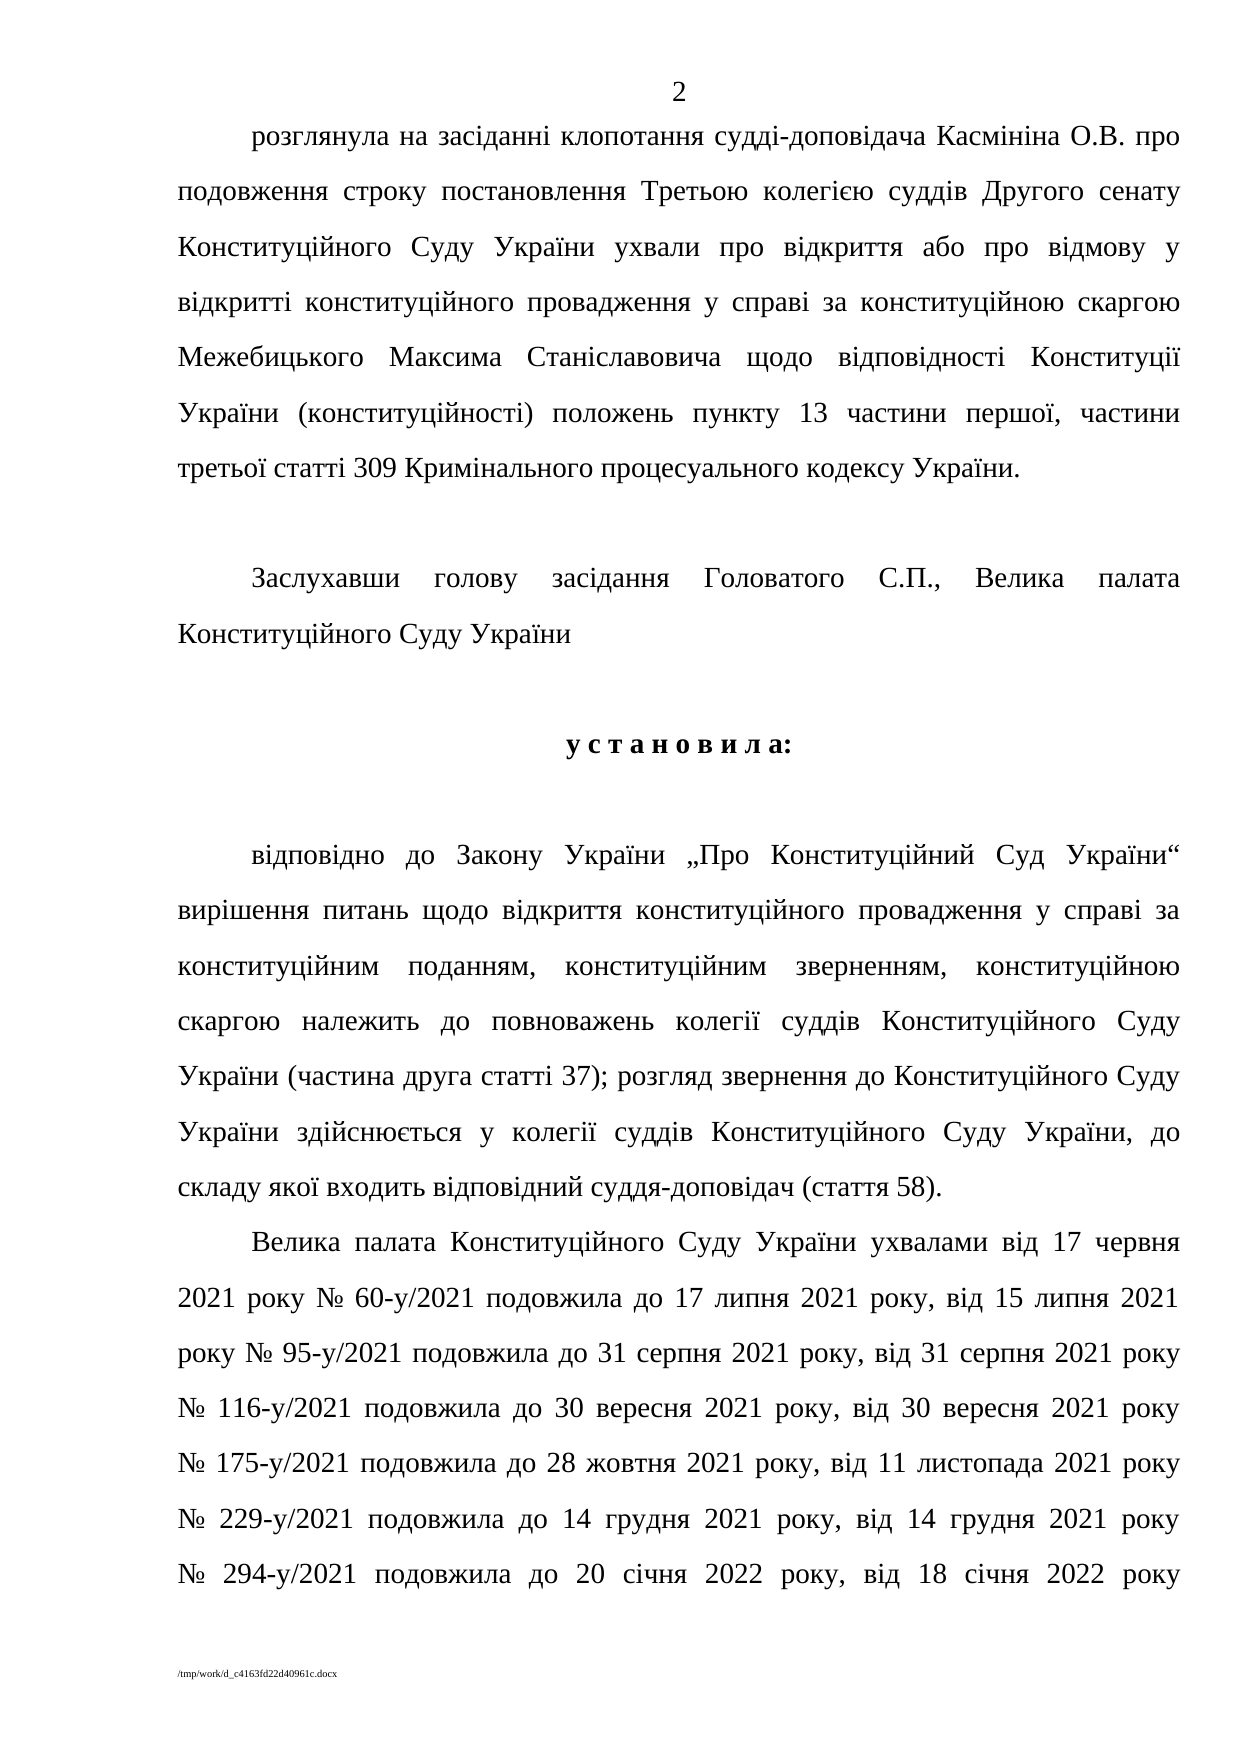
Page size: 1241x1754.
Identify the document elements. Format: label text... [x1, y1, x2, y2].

text у с т а н о в и л а: [177, 727, 1181, 760]
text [177, 1224, 1181, 1590]
text відповідно до Закону України „Про Конституційний Суд України“ вирішення питань щодо відкриття конституційного провадження у справі за конституційним поданням, конституційним зверненням, конституційною скаргою належить до повноважень колегії суддів Конституційного Суду України (частина друга статті 37); розгляд звернення до Конституційного Суду України здійснюється у колегії суддів Конституційного Суду України, до складу якої входить відповідний суддя-доповідач (стаття 58). [177, 837, 1181, 1203]
text розглянула на засіданні клопотання судді-доповідача Касмініна О.В. про подовження строку постановлення Третьою колегією суддів Другого сенату Конституційного Суду України ухвали про відкриття або про відмову у відкритті конституційного провадження у справі за конституційною скаргою Межебицького Максима Станіславовича щодо відповідності Конституції України (конституційності) положень пункту 13 частини першої, частини третьої статті 309 Кримінального процесуального кодексу України. [177, 118, 1181, 483]
text Заслухавши голову засідання Головатого С.П., Велика палата Конституційного Суду України [177, 561, 1181, 649]
